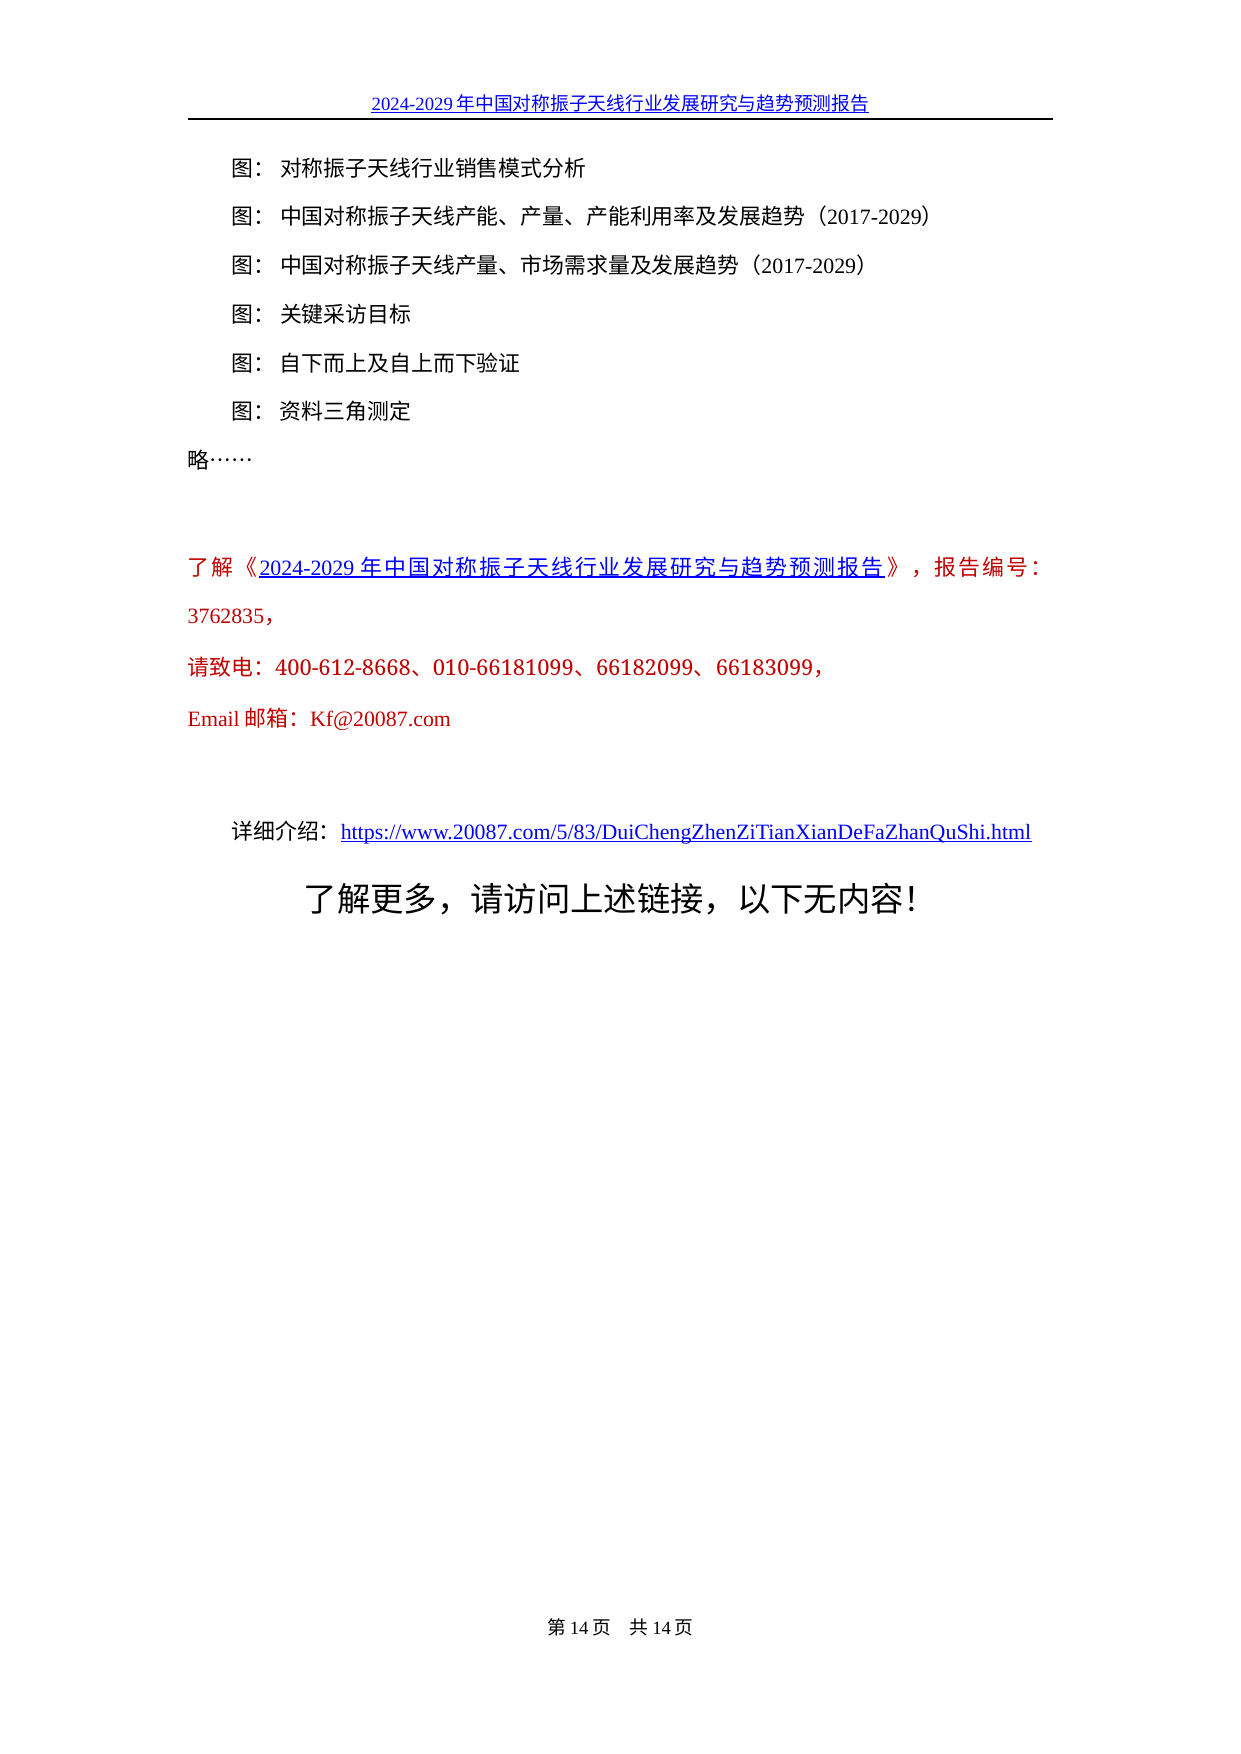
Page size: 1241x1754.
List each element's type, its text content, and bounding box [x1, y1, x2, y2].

text 请致电：400-612-8668、010-66181099、66182099、66183099， [187, 649, 1053, 682]
title 了解更多，请访问上述链接，以下无内容！ [187, 864, 1053, 929]
text 了解《2024-2029年中国对称振子天线行业发展研究与趋势预测报告》，报告编号：3762835， [187, 549, 1053, 630]
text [187, 150, 1053, 475]
text 详细介绍：https://www.20087.com/5/83/DuiChengZhenZiTianXianDeFaZhanQuShi.html [187, 814, 1053, 846]
text Email邮箱：Kf@20087.com [187, 701, 1053, 733]
